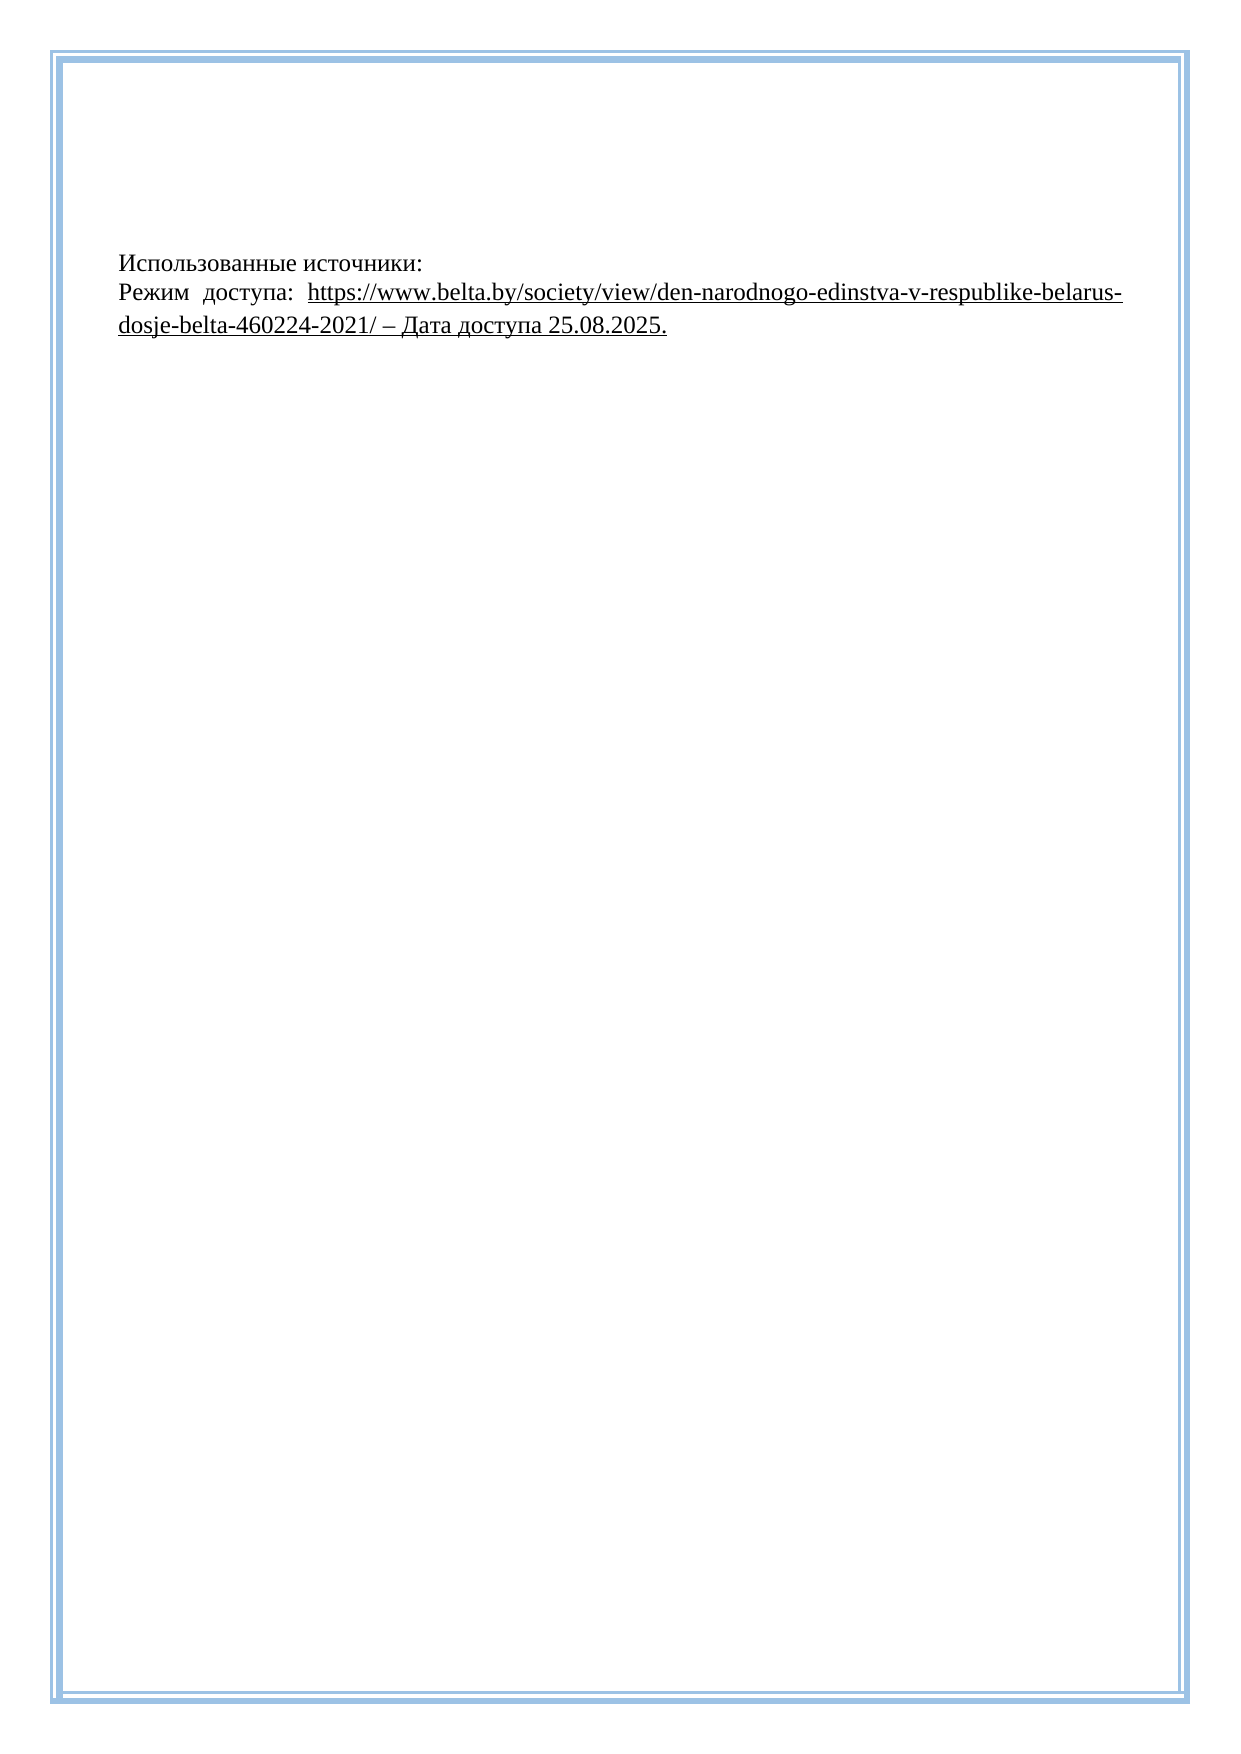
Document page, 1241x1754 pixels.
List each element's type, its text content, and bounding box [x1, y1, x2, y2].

text Использованные источники: [118, 248, 1122, 277]
text Режим доступа: https://www.belta.by/society/view/den-narodnogo-edinstva-v-respublike-belarus-dosje-belta-460224-2021/ – Дата доступа 25.08.2025. [118, 277, 1122, 338]
